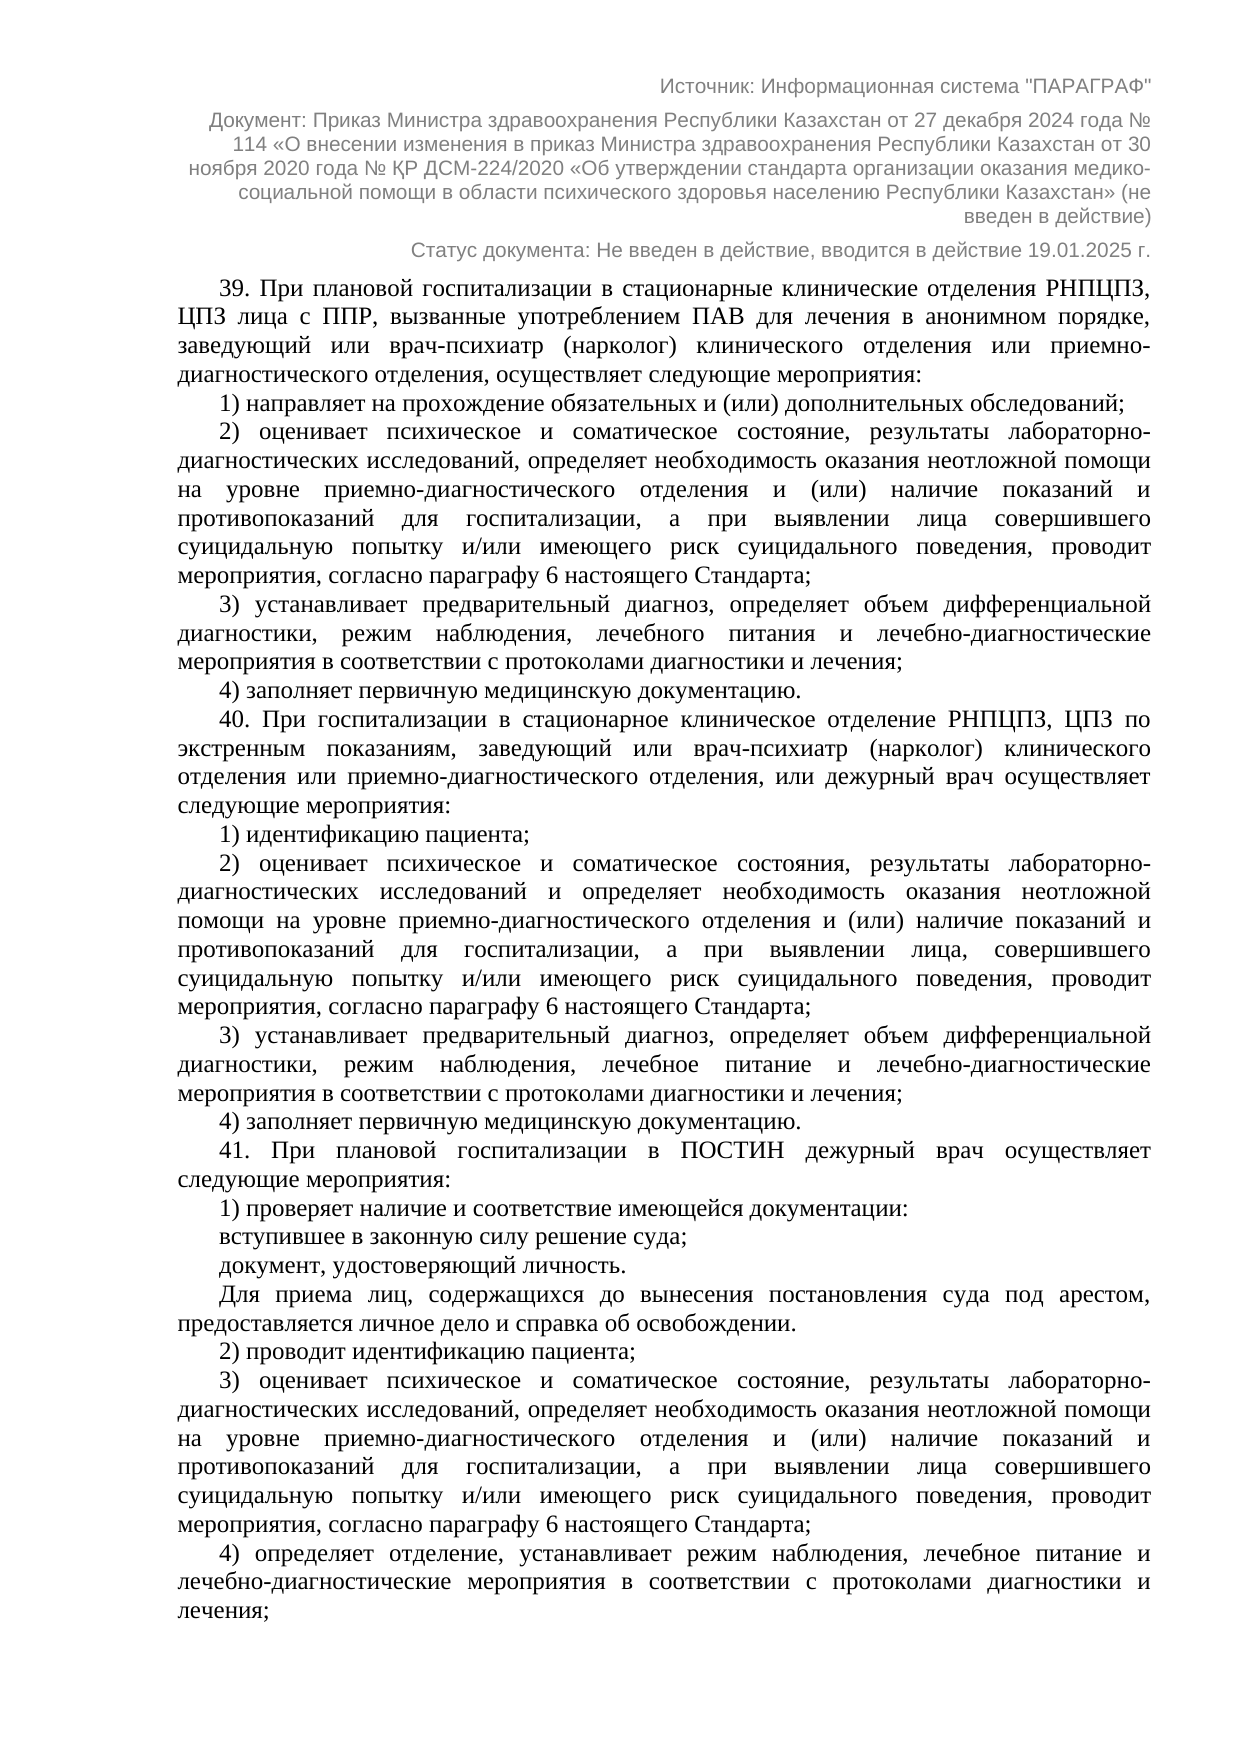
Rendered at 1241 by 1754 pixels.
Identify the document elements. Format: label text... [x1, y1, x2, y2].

text 1) проверяет наличие и соответствие имеющейся документации: [177, 1193, 1152, 1221]
text 41. При плановой госпитализации в ПОСТИН дежурный врач осуществляет следующие мероприятия: [177, 1135, 1152, 1193]
text 3) устанавливает предварительный диагноз, определяет объем дифференциальной диагностики, режим наблюдения, лечебное питание и лечебно-диагностические мероприятия в соответствии с протоколами диагностики и лечения; [177, 1020, 1152, 1106]
text 40. При госпитализации в стационарное клиническое отделение РНПЦПЗ, ЦПЗ по экстренным показаниям, заведующий или врач-психиатр (нарколог) клинического отделения или приемно-диагностического отделения, или дежурный врач осуществляет следующие мероприятия: [177, 704, 1152, 819]
text 2) проводит идентификацию пациента; [177, 1336, 1152, 1365]
text 2) оценивает психическое и соматическое состояния, результаты лабораторно-диагностических исследований и определяет необходимость оказания неотложной помощи на уровне приемно-диагностического отделения и (или) наличие показаний и противопоказаний для госпитализации, а при выявлении лица, совершившего суицидальную попытку и/или имеющего риск суицидального поведения, проводит мероприятия, согласно параграфу 6 настоящего Стандарта; [177, 848, 1152, 1020]
text 4) определяет отделение, устанавливает режим наблюдения, лечебное питание и лечебно-диагностические мероприятия в соответствии с протоколами диагностики и лечения; [177, 1538, 1152, 1624]
text вступившее в законную силу решение суда; [177, 1221, 1152, 1250]
text 3) оценивает психическое и соматическое состояние, результаты лабораторно-диагностических исследований, определяет необходимость оказания неотложной помощи на уровне приемно-диагностического отделения и (или) наличие показаний и противопоказаний для госпитализации, а при выявлении лица совершившего суицидальную попытку и/или имеющего риск суицидального поведения, проводит мероприятия, согласно параграфу 6 настоящего Стандарта; [177, 1365, 1152, 1538]
text документ, удостоверяющий личность. [177, 1250, 1152, 1279]
text 1) идентификацию пациента; [177, 819, 1152, 848]
text 2) оценивает психическое и соматическое состояние, результаты лабораторно-диагностических исследований, определяет необходимость оказания неотложной помощи на уровне приемно-диагностического отделения и (или) наличие показаний и противопоказаний для госпитализации, а при выявлении лица совершившего суицидальную попытку и/или имеющего риск суицидального поведения, проводит мероприятия, согласно параграфу 6 настоящего Стандарта; [177, 416, 1152, 589]
text Для приема лиц, содержащихся до вынесения постановления суда под арестом, предоставляется личное дело и справка об освобождении. [177, 1279, 1152, 1336]
text 39. При плановой госпитализации в стационарные клинические отделения РНПЦПЗ, ЦПЗ лица с ППР, вызванные употреблением ПАВ для лечения в анонимном порядке, заведующий или врач-психиатр (нарколог) клинического отделения или приемно-диагностического отделения, осуществляет следующие мероприятия: [177, 273, 1152, 388]
text 4) заполняет первичную медицинскую документацию. [177, 1106, 1152, 1135]
text 4) заполняет первичную медицинскую документацию. [177, 675, 1152, 704]
text 3) устанавливает предварительный диагноз, определяет объем дифференциальной диагностики, режим наблюдения, лечебного питания и лечебно-диагностические мероприятия в соответствии с протоколами диагностики и лечения; [177, 589, 1152, 675]
text 1) направляет на прохождение обязательных и (или) дополнительных обследований; [177, 388, 1152, 416]
